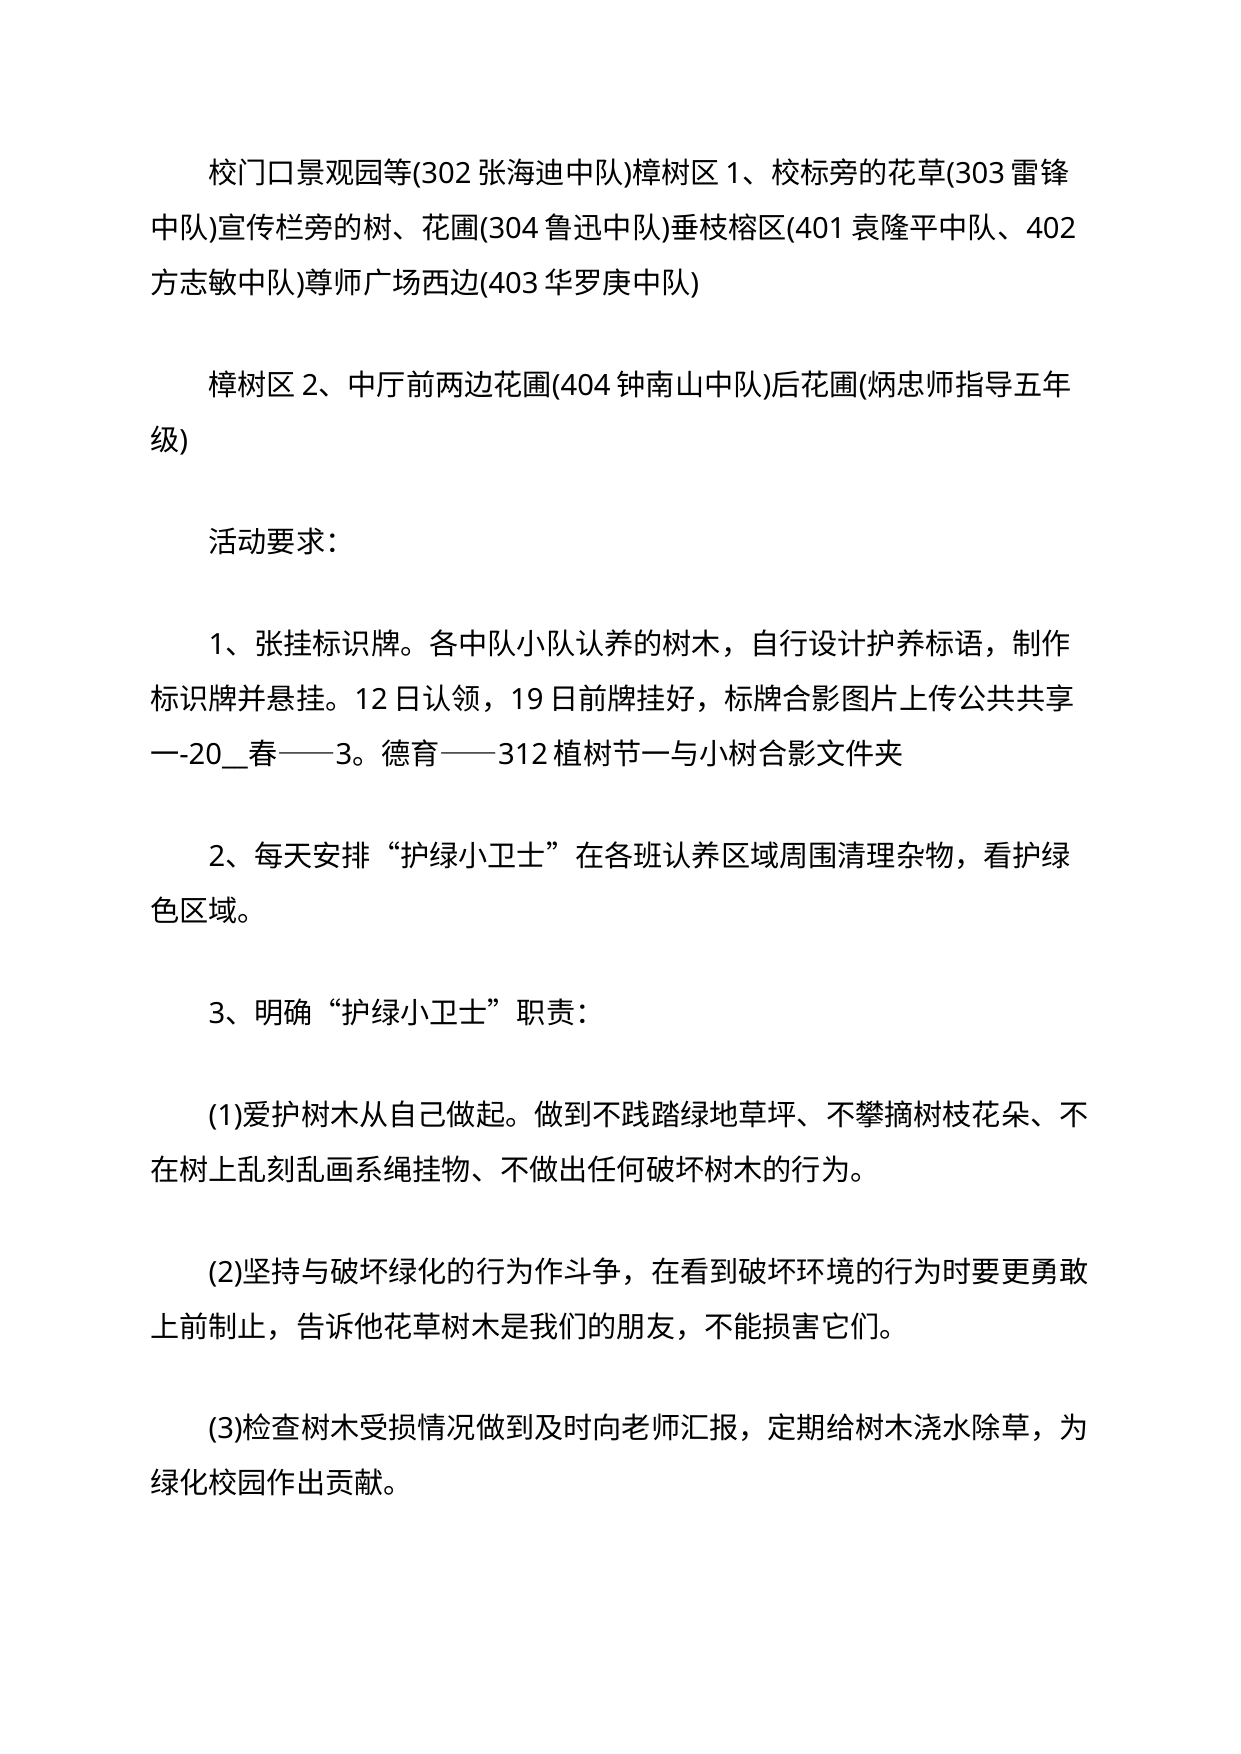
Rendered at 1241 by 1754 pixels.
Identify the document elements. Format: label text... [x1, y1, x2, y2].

text 2、每天安排“护绿小卫士”在各班认养区域周围清理杂物，看护绿色区域。 [150, 833, 1090, 930]
text (3)检查树木受损情况做到及时向老师汇报，定期给树木浇水除草，为绿化校园作出贡献。 [150, 1405, 1090, 1502]
text 3、明确“护绿小卫士”职责： [150, 989, 1090, 1032]
text (1)爱护树木从自己做起。做到不践踏绿地草坪、不攀摘树枝花朵、不在树上乱刻乱画系绳挂物、不做出任何破坏树木的行为。 [150, 1091, 1090, 1189]
text 樟树区2、中厅前两边花圃(404钟南山中队)后花圃(炳忠师指导五年级) [150, 362, 1090, 459]
text (2)坚持与破坏绿化的行为作斗争，在看到破坏环境的行为时要更勇敢上前制止，告诉他花草树木是我们的朋友，不能损害它们。 [150, 1248, 1090, 1346]
text 1、张挂标识牌。各中队小队认养的树木，自行设计护养标语，制作标识牌并悬挂。12日认领，19日前牌挂好，标牌合影图片上传公共共享一-20__春——3。德育——312植树节一与小树合影文件夹 [150, 621, 1090, 773]
text 校门口景观园等(302张海迪中队)樟树区1、校标旁的花草(303雷锋中队)宣传栏旁的树、花圃(304鲁迅中队)垂枝榕区(401袁隆平中队、402方志敏中队)尊师广场西边(403华罗庚中队) [150, 150, 1090, 302]
text 活动要求： [150, 519, 1090, 561]
